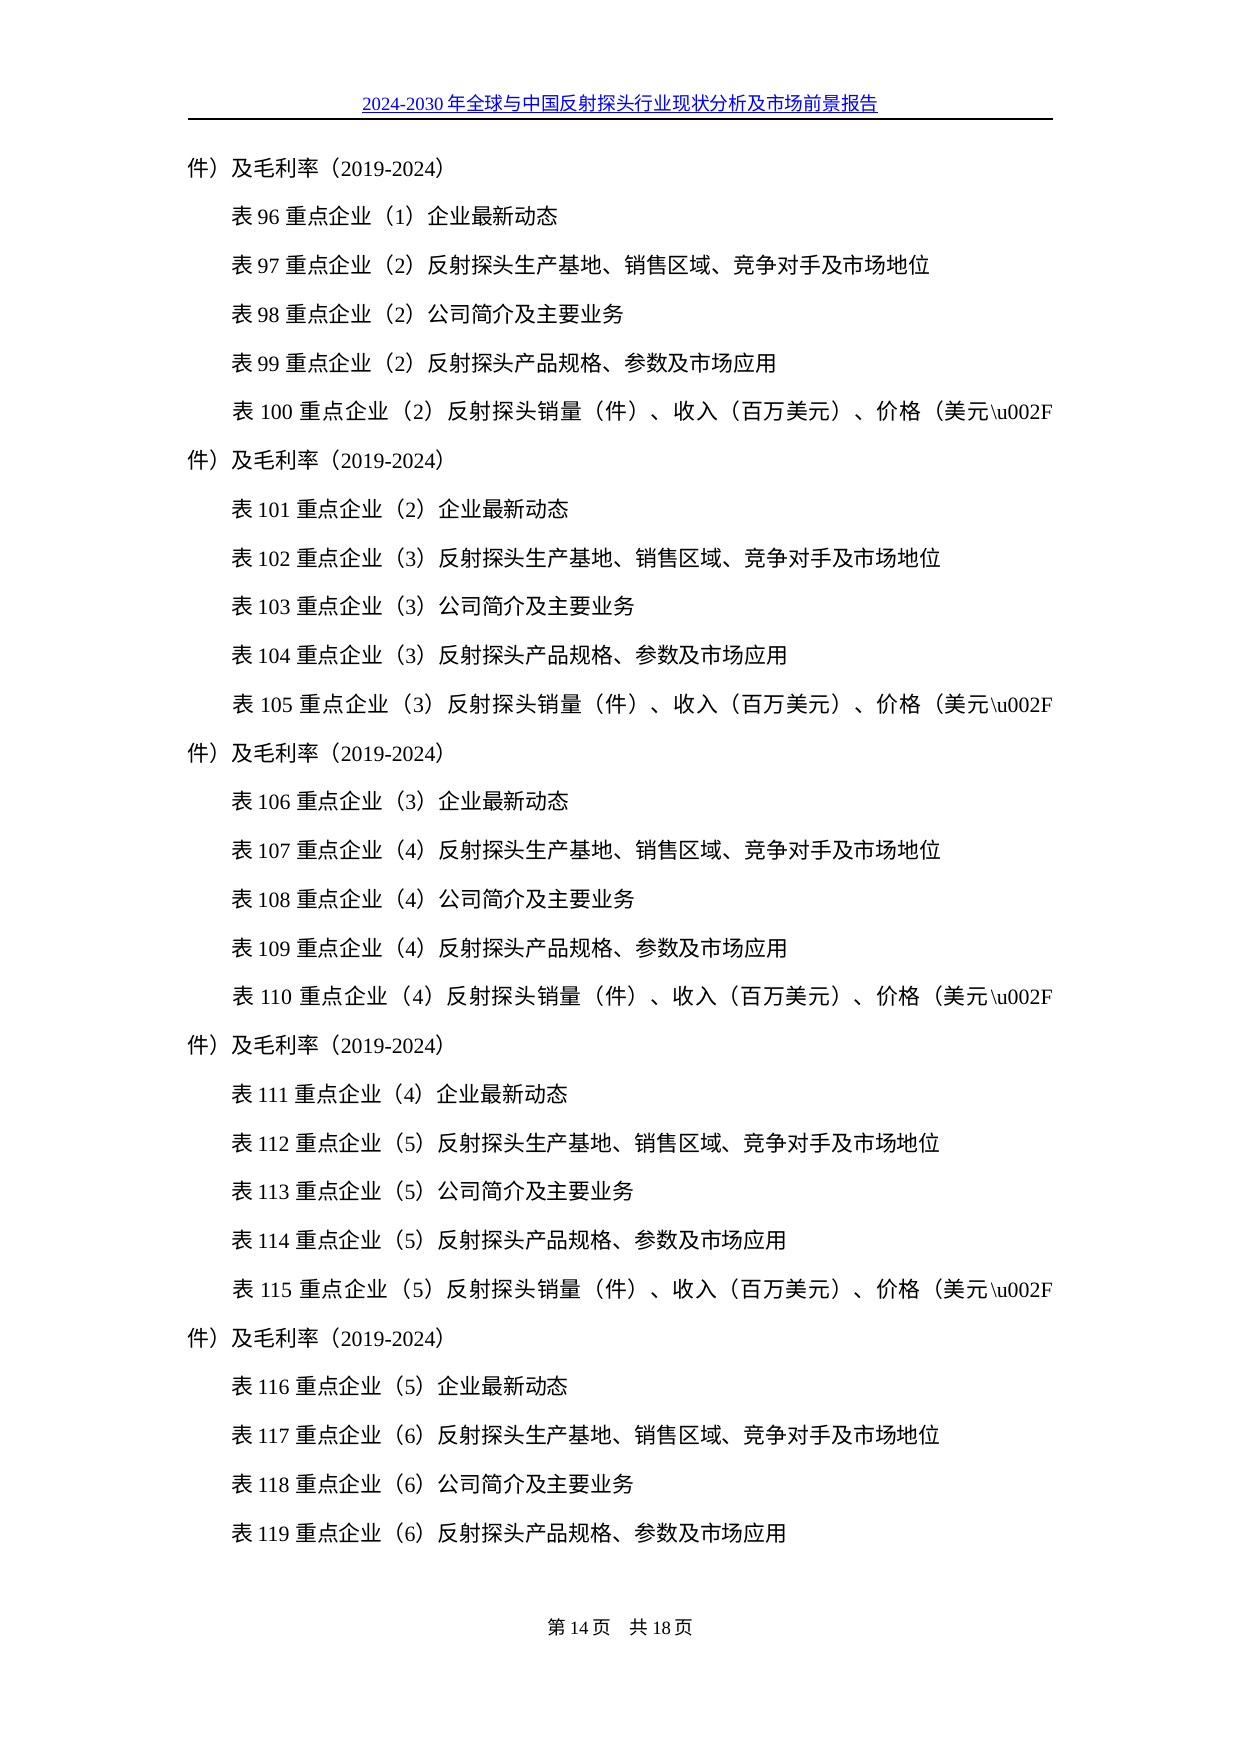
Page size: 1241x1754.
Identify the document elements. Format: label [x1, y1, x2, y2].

text [187, 150, 1053, 1548]
